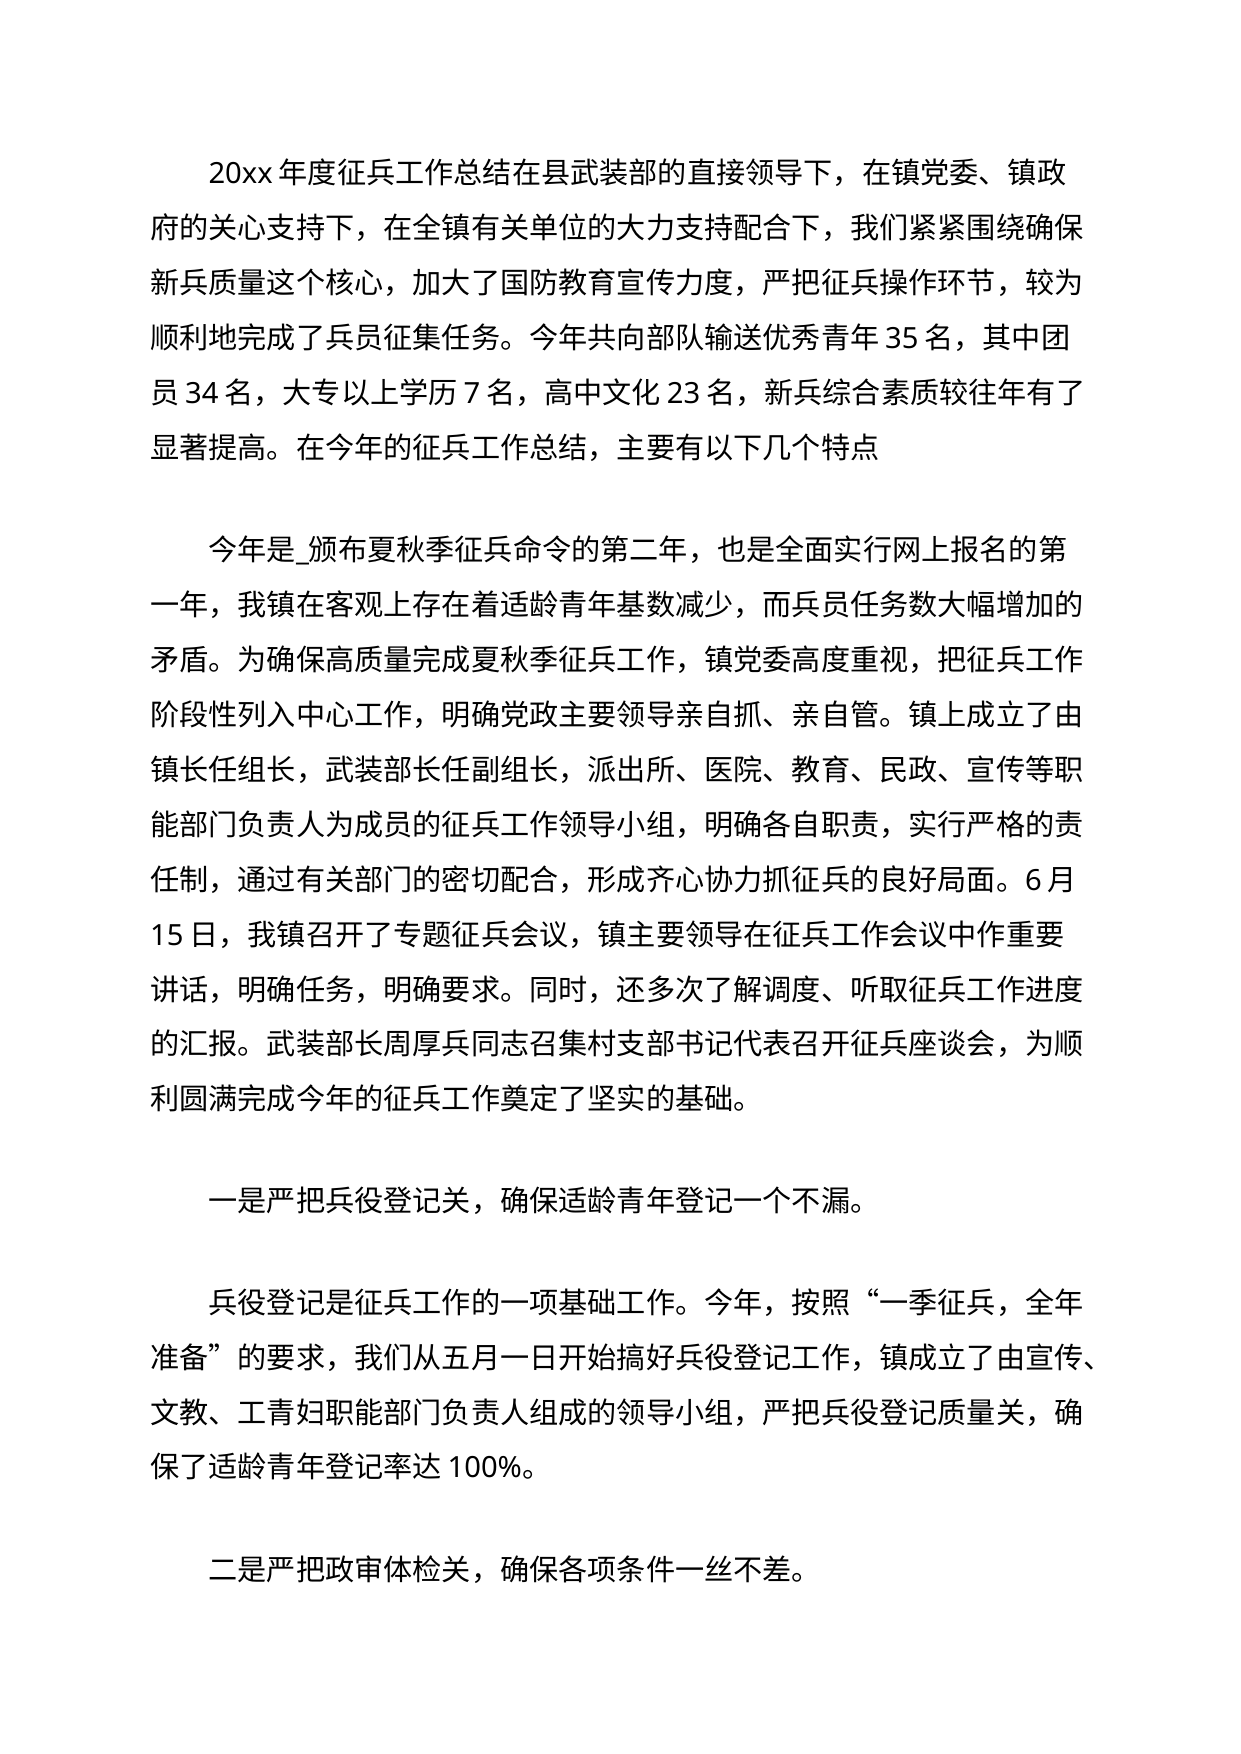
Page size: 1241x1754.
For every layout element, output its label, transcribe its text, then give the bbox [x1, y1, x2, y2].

text 兵役登记是征兵工作的一项基础工作。今年，按照“一季征兵，全年准备”的要求，我们从五月一日开始搞好兵役登记工作，镇成立了由宣传、文教、工青妇职能部门负责人组成的领导小组，严把兵役登记质量关，确保了适龄青年登记率达100%。 [150, 1279, 1090, 1486]
text 二是严把政审体检关，确保各项条件一丝不差。 [150, 1546, 1090, 1588]
text 今年是_颁布夏秋季征兵命令的第二年，也是全面实行网上报名的第一年，我镇在客观上存在着适龄青年基数减少，而兵员任务数大幅增加的矛盾。为确保高质量完成夏秋季征兵工作，镇党委高度重视，把征兵工作阶段性列入中心工作，明确党政主要领导亲自抓、亲自管。镇上成立了由镇长任组长，武装部长任副组长，派出所、医院、教育、民政、宣传等职能部门负责人为成员的征兵工作领导小组，明确各自职责，实行严格的责任制，通过有关部门的密切配合，形成齐心协力抓征兵的良好局面。6月15日，我镇召开了专题征兵会议，镇主要领导在征兵工作会议中作重要讲话，明确任务，明确要求。同时，还多次了解调度、听取征兵工作进度的汇报。武装部长周厚兵同志召集村支部书记代表召开征兵座谈会，为顺利圆满完成今年的征兵工作奠定了坚实的基础。 [150, 527, 1090, 1118]
text 一是严把兵役登记关，确保适龄青年登记一个不漏。 [150, 1178, 1090, 1220]
text 20xx年度征兵工作总结在县武装部的直接领导下，在镇党委、镇政府的关心支持下，在全镇有关单位的大力支持配合下，我们紧紧围绕确保新兵质量这个核心，加大了国防教育宣传力度，严把征兵操作环节，较为顺利地完成了兵员征集任务。今年共向部队输送优秀青年35名，其中团员34名，大专以上学历7名，高中文化23名，新兵综合素质较往年有了显著提高。在今年的征兵工作总结，主要有以下几个特点 [150, 150, 1090, 467]
